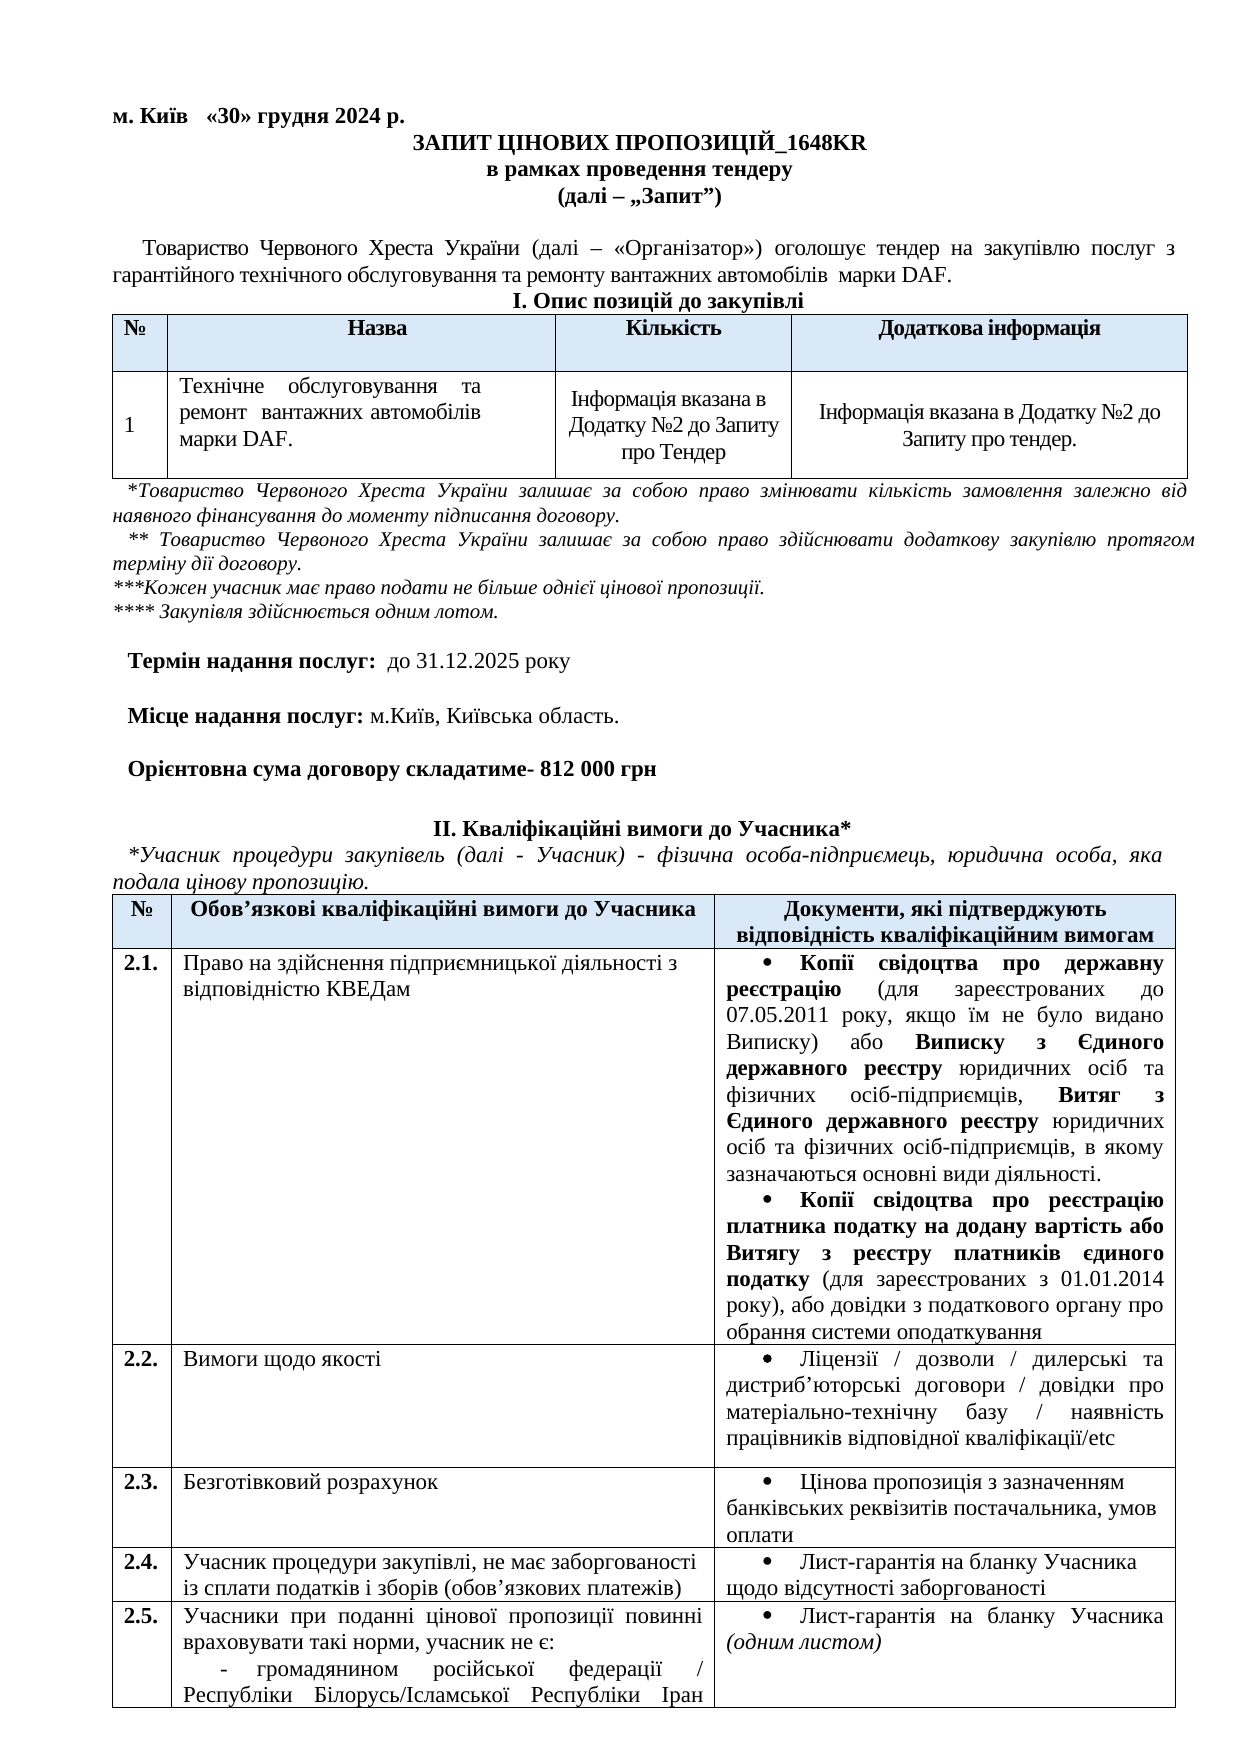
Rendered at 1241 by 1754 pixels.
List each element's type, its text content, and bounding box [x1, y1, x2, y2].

table_header Додаткова інформація [792, 315, 1187, 371]
table_cell Технічне обслуговування та ремонт вантажних автомобілів марки DAF. [168, 372, 555, 477]
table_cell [172, 1602, 714, 1707]
text Орієнтовна сума договору складатиме- 812 000 грн [112, 755, 1198, 781]
text *Учасник процедури закупівель (далі - Учасник) - фізична особа-підприємець, юридична особа, яка подала цінову пропозицію. [112, 841, 1167, 894]
table_cell Інформація вказана в Додатку №2 до Запиту про Тендер [556, 372, 791, 477]
table_cell Копії свідоцтва про державну реєстрацію (для зареєстрованих до 07.05.2011 року, якщо їм не було видано Виписку) або Виписку з Єдиного державного реєстру юридичних осіб та фізичних осіб-підприємців, Витяг з Єдиного державного реєстру юридичних осіб та фізичних осіб-підприємців, в якому зазначаються основні види діяльності. Копії свідоцтва про реєстрацію платника податку на додану вартість або Витягу з реєстру платників єдиного податку (для зареєстрованих з 01.01.2014 року), або довідки з податкового органу про обрання системи оподаткування [715, 949, 1175, 1344]
table_cell [113, 949, 171, 1344]
table_cell Цінова пропозиція з зазначенням банківських реквізитів постачальника, умов оплати [715, 1468, 1175, 1547]
text ІІ. Кваліфікаційні вимоги до Учасника* [112, 815, 1167, 841]
table_header № [113, 315, 167, 371]
table_cell Безготівковий розрахунок [172, 1468, 714, 1547]
table_cell Лист-гарантія на бланку Учасника щодо відсутності заборгованості [715, 1548, 1175, 1601]
text ** Товариство Червоного Хреста України залишає за собою право здійснювати додаткову закупівлю протягом терміну дії договору. [112, 527, 1198, 575]
table_header Обов’язкові кваліфікаційні вимоги до Учасника [172, 895, 714, 948]
table_header Документи, які підтверджують відповідність кваліфікаційним вимогам [715, 895, 1175, 948]
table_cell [715, 1602, 1175, 1707]
table_cell Учасник процедури закупівлі, не має заборгованості із сплати податків і зборів (обов’язкових платежів) [172, 1548, 714, 1601]
table_cell [113, 1345, 171, 1467]
text ЗАПИТ ЦІНОВИХ ПРОПОЗИЦІЙ_1648KR [112, 129, 1167, 155]
text в рамках проведення тендеру [112, 155, 1167, 182]
table_cell Інформація вказана в Додатку №2 до Запиту про тендер. [792, 372, 1187, 477]
text Місце надання послуг: м.Київ, Київська область. [112, 702, 1198, 728]
table_cell Ліцензії / дозволи / дилерські та дистриб’юторські договори / довідки про матеріально-технічну базу / наявність працівників відповідної кваліфікації/etc [715, 1345, 1175, 1467]
text *Товариство Червоного Хреста України залишає за собою право змінювати кількість замовлення залежно від наявного фінансування до моменту підписання договору. [112, 478, 1190, 527]
table_header Назва [168, 315, 555, 371]
text **** Закупівля здійснюється одним лотом. [112, 599, 1198, 623]
text м. Київ «30» грудня 2024 р. [112, 103, 1167, 129]
text Термін надання послуг: до 31.12.2025 року [112, 647, 1198, 673]
table_header № [113, 895, 171, 948]
table_cell [113, 1548, 171, 1601]
table_cell Право на здійснення підприємницької діяльності з відповідністю КВЕДам [172, 949, 714, 1344]
table_cell Вимоги щодо якості [172, 1345, 714, 1467]
text (далі – „Запит”) [112, 182, 1167, 208]
table_header Кількість [556, 315, 791, 371]
table_cell [113, 1468, 171, 1547]
text Товариство Червоного Хреста України (далі – «Організатор») оголошує тендер на закупівлю послуг з гарантійного технічного обслуговування та ремонту вантажних автомобілів марки DAF. [112, 234, 1176, 287]
table_cell [113, 1602, 171, 1707]
text І. Опис позицій до закупівлі [112, 287, 1198, 313]
text ***Кожен учасник має право подати не більше однієї цінової пропозиції. [112, 575, 1198, 599]
table_cell 1 [113, 372, 167, 477]
